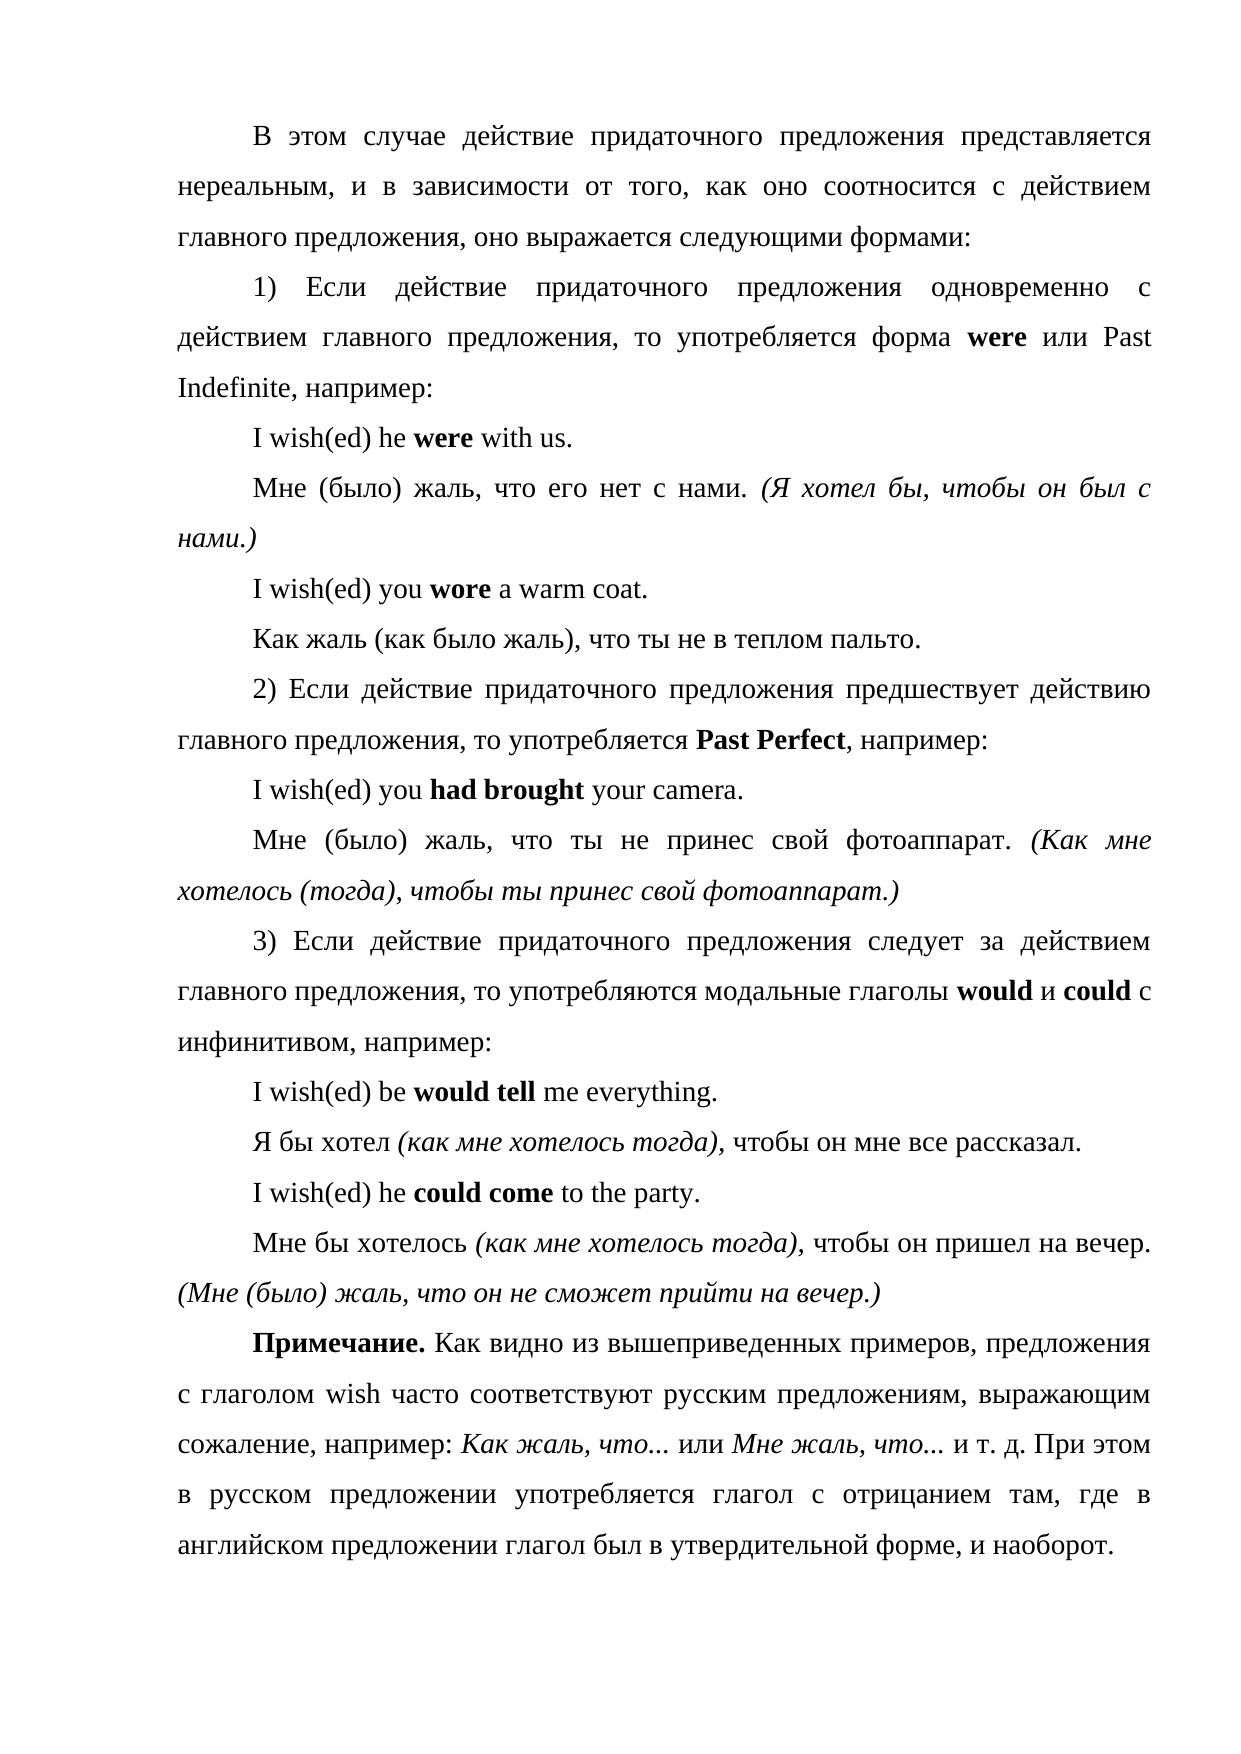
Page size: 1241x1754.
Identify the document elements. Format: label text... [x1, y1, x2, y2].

text I wish(ed) be would tell me everything. [177, 1074, 1152, 1108]
text I wish(ed) you wore a warm coat. [177, 571, 1152, 604]
text Примечание. Как видно из вышеприведенных примеров, предложения с глаголом wish часто соответствуют русским предложениям, выражающим сожаление, например: Как жаль, что... или Мне жаль, что... и т. д. При этом в русском предложении употребляется глагол с отрицанием там, где в английском предложении глагол был в утвердительной форме, и наоборот. [177, 1326, 1152, 1560]
text Мне (было) жаль, что его нет с нами. (Я хотел бы, чтобы он был с нами.) [177, 470, 1152, 554]
text I wish(ed) he were with us. [177, 420, 1152, 453]
text 2) Если действие придаточного предложения предшествует действию главного предложения, то употребляется Past Perfect, например: [177, 672, 1152, 755]
text Я бы хотел (как мне хотелось тогда), чтобы он мне все рассказал. [177, 1124, 1152, 1158]
text В этом случае действие придаточного предложения представляется нереальным, и в зависимости от того, как оно соотносится с действием главного предложения, оно выражается следующими формами: [177, 118, 1152, 252]
text Как жаль (как было жаль), что ты не в теплом пальто. [177, 621, 1152, 655]
text 1) Если действие придаточного предложения одновременно с действием главного предложения, то употребляется форма were или Past Indefinite, например: [177, 269, 1152, 403]
text 3) Если действие придаточного предложения следует за действием главного предложения, то употребляются модальные глаголы would и could с инфинитивом, например: [177, 923, 1152, 1057]
text I wish(ed) you had brought your camera. [177, 772, 1152, 806]
text I wish(ed) he could come to the party. [177, 1175, 1152, 1208]
text Мне (было) жаль, что ты не принес свой фотоаппарат. (Как мне хотелось (тогда), чтобы ты принес свой фотоаппарат.) [177, 822, 1152, 906]
text Мне бы хотелось (как мне хотелось тогда), чтобы он пришел на вечер. (Мне (было) жаль, что он не сможет прийти на вечер.) [177, 1225, 1152, 1309]
